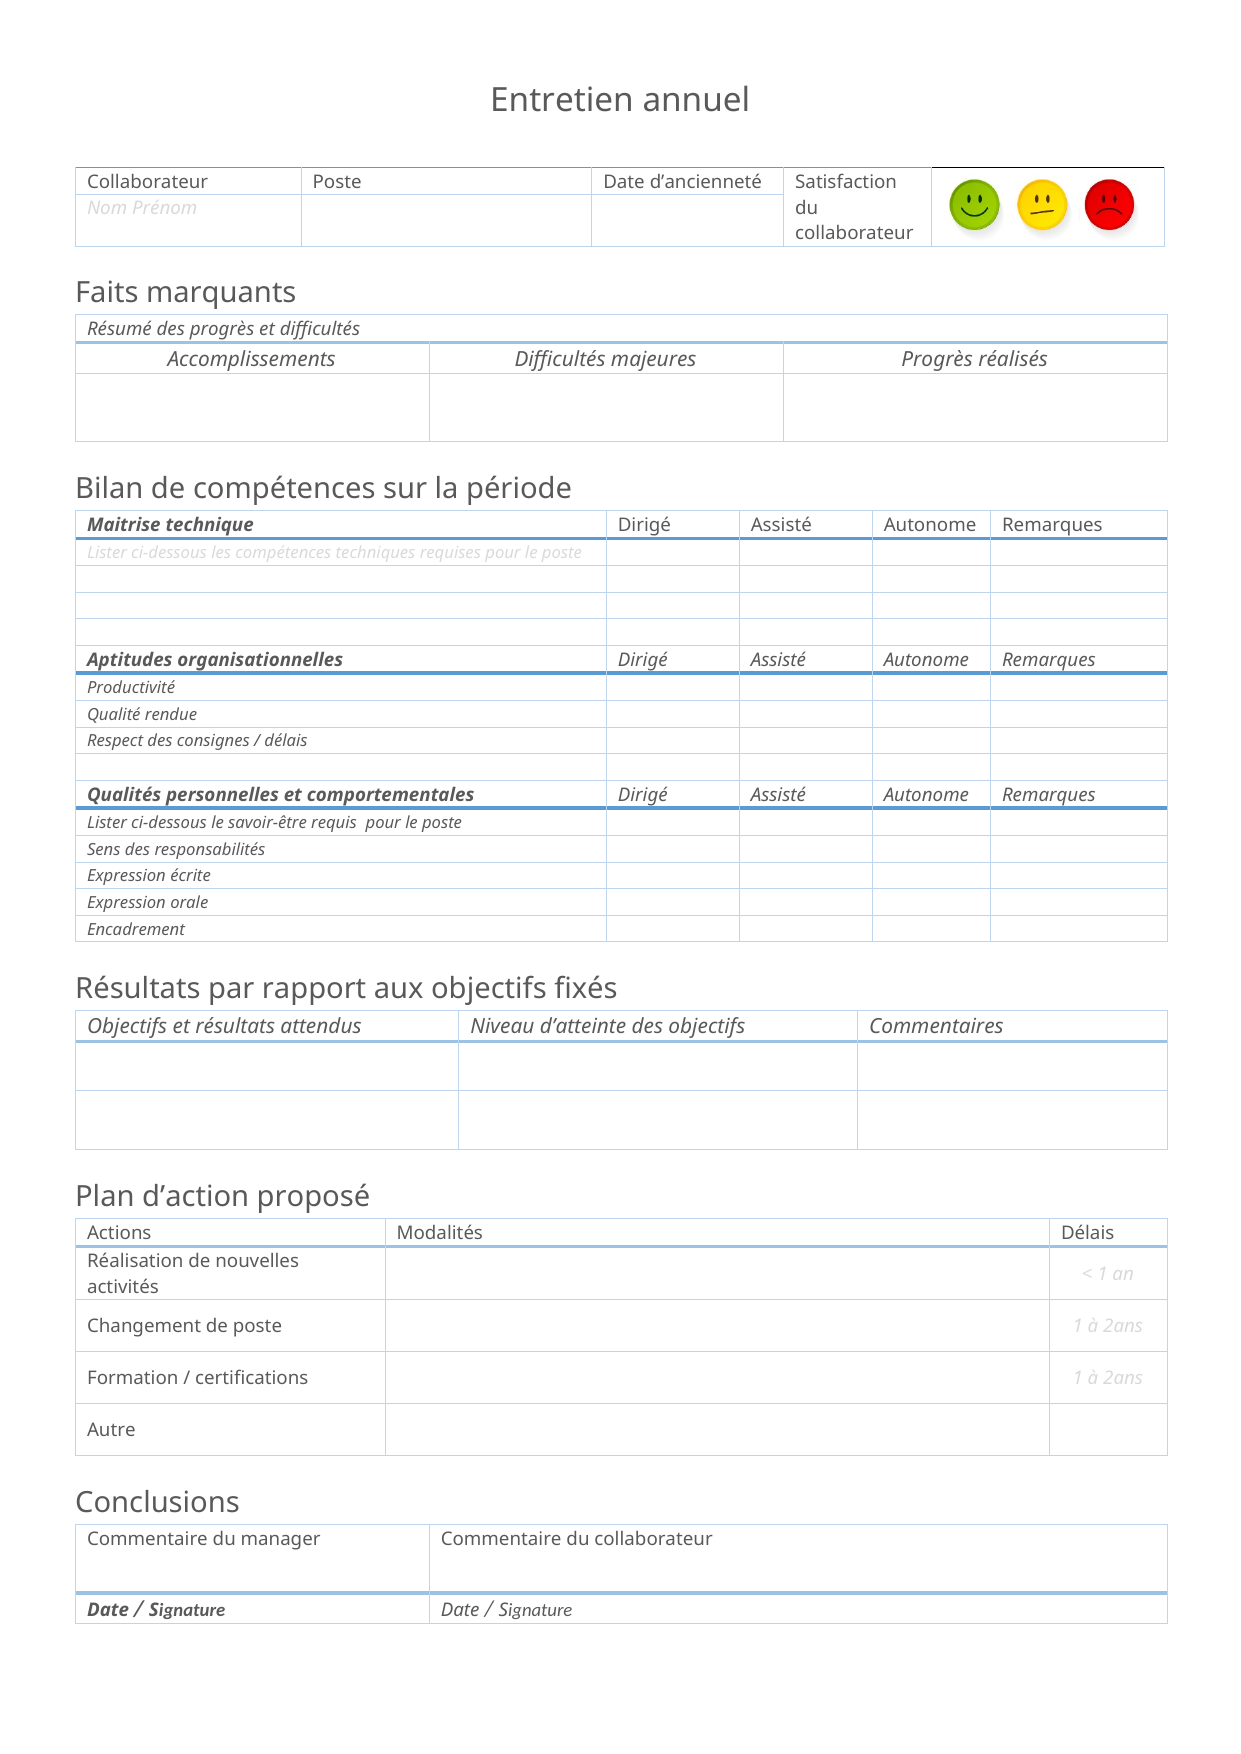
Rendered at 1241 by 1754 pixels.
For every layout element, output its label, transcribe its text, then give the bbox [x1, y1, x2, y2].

table_cell [740, 619, 872, 645]
table_cell Encadrement [76, 916, 606, 941]
table_cell Progrès réalisés [784, 344, 1167, 372]
table_header Délais [1050, 1219, 1167, 1244]
table_cell Autonome [873, 781, 990, 806]
table_cell [740, 701, 872, 727]
table_cell [740, 593, 872, 618]
table_cell [740, 566, 872, 592]
table_cell [991, 916, 1167, 941]
table_cell [873, 728, 990, 753]
table_cell Assisté [740, 646, 872, 671]
table_cell [1050, 1404, 1167, 1455]
subtitle Faits marquants [75, 272, 1165, 311]
table_cell [459, 1043, 857, 1090]
table_header Entretien annuel [76, 76, 1164, 167]
table_cell [386, 1352, 1049, 1403]
table_cell Respect des consignes / délais [76, 728, 606, 753]
table_cell [740, 836, 872, 862]
table_cell Productivité [76, 675, 606, 700]
table_cell [459, 1091, 857, 1149]
table_cell [607, 889, 739, 915]
table_header Résumé des progrès et difficultés [76, 315, 1167, 341]
table_cell [991, 701, 1167, 727]
table_cell [873, 593, 990, 618]
table_cell < 1 an [1050, 1248, 1167, 1299]
table_cell [991, 754, 1167, 780]
table_cell [607, 863, 739, 888]
table_cell Lister ci-dessous les compétences techniques requises pour le poste [76, 540, 606, 565]
table_cell [858, 1043, 1167, 1090]
table_cell Poste [302, 168, 591, 193]
table_cell [873, 836, 990, 862]
table_cell [873, 675, 990, 700]
table_cell Date d’ancienneté [592, 168, 783, 193]
table_cell Expression orale [76, 889, 606, 915]
table_cell [740, 889, 872, 915]
table_cell [386, 1300, 1049, 1351]
table_cell [873, 889, 990, 915]
table_cell [76, 1091, 458, 1149]
table_header Autonome [873, 511, 990, 537]
table_cell Qualité rendue [76, 701, 606, 727]
table_header Niveau d’atteinte des objectifs [459, 1011, 857, 1039]
table_cell [740, 675, 872, 700]
table_header Modalités [386, 1219, 1049, 1244]
table_cell 1 à 2ans [1050, 1300, 1167, 1351]
table_cell [873, 619, 990, 645]
table_cell [991, 619, 1167, 645]
picture [1078, 172, 1141, 242]
table_cell [607, 566, 739, 592]
table_cell [607, 810, 739, 835]
table_cell Assisté [740, 781, 872, 806]
table_cell [607, 701, 739, 727]
table_cell [740, 863, 872, 888]
table_cell [607, 916, 739, 941]
table_cell [740, 754, 872, 780]
table_cell Expression écrite [76, 863, 606, 888]
table_cell Qualités personnelles et comportementales [76, 781, 606, 806]
table_cell Autonome [873, 646, 990, 671]
table_cell Réalisation de nouvelles activités [76, 1248, 385, 1299]
table_cell [991, 728, 1167, 753]
picture [942, 172, 1005, 242]
table_cell Nom Prénom [76, 195, 301, 246]
table_cell [932, 168, 1164, 246]
table_cell [592, 195, 783, 246]
table_cell Sens des responsabilités [76, 836, 606, 862]
table_cell Date / Signature [430, 1595, 1167, 1623]
table_cell [76, 1043, 458, 1090]
subtitle Conclusions [75, 1481, 1165, 1521]
table_cell [76, 374, 429, 441]
table_cell [76, 619, 606, 645]
table_cell [76, 754, 606, 780]
table_cell [740, 810, 872, 835]
table_cell Collaborateur [76, 168, 301, 193]
table_cell 1 à 2ans [1050, 1352, 1167, 1403]
subtitle Résultats par rapport aux objectifs fixés [75, 967, 1165, 1007]
subtitle Plan d’action proposé [75, 1175, 1165, 1215]
table_cell [76, 593, 606, 618]
subtitle Bilan de compétences sur la période [75, 467, 1165, 507]
table_cell Satisfaction du collaborateur [784, 168, 931, 246]
table_cell Lister ci-dessous le savoir-être requis pour le poste [76, 810, 606, 835]
table_cell [607, 619, 739, 645]
table_cell [607, 675, 739, 700]
table_cell Remarques [991, 646, 1167, 671]
table_cell [607, 836, 739, 862]
table_cell Accomplissements [76, 344, 429, 372]
table_cell Aptitudes organisationnelles [76, 646, 606, 671]
table_cell Date / Signature [76, 1595, 429, 1623]
table_cell [991, 863, 1167, 888]
table_cell [740, 728, 872, 753]
table_header Commentaire du manager [76, 1525, 429, 1591]
table_cell [858, 1091, 1167, 1149]
table_cell Formation / certifications [76, 1352, 385, 1403]
table_header Commentaires [858, 1011, 1167, 1039]
table_cell Changement de poste [76, 1300, 385, 1351]
table_cell [607, 728, 739, 753]
table_cell [991, 566, 1167, 592]
table_cell [873, 540, 990, 565]
table_header Assisté [740, 511, 872, 537]
table_cell Difficultés majeures [430, 344, 783, 372]
table_header Actions [76, 1219, 385, 1244]
table_cell [430, 374, 783, 441]
table_cell Dirigé [607, 646, 739, 671]
table_cell [873, 863, 990, 888]
table_header Objectifs et résultats attendus [76, 1011, 458, 1039]
table_cell [76, 566, 606, 592]
table_cell [991, 593, 1167, 618]
table_cell [873, 566, 990, 592]
table_cell [873, 754, 990, 780]
table_header Remarques [991, 511, 1167, 537]
table_cell Dirigé [607, 781, 739, 806]
table_cell [607, 754, 739, 780]
table_cell Remarques [991, 781, 1167, 806]
table_cell [302, 195, 591, 246]
table_cell [873, 916, 990, 941]
picture [1014, 172, 1074, 242]
table_cell [873, 701, 990, 727]
table_header Commentaire du collaborateur [430, 1525, 1167, 1591]
table_cell [740, 540, 872, 565]
table_header Maitrise technique [76, 511, 606, 537]
table_cell Autre [76, 1404, 385, 1455]
table_cell [991, 889, 1167, 915]
table_header Dirigé [607, 511, 739, 537]
table_cell [607, 593, 739, 618]
table_cell [991, 810, 1167, 835]
table_cell [386, 1404, 1049, 1455]
table_cell [873, 810, 990, 835]
table_cell [991, 675, 1167, 700]
table_cell [386, 1248, 1049, 1299]
table_cell [607, 540, 739, 565]
table_cell [991, 540, 1167, 565]
table_cell [784, 374, 1167, 441]
table_cell [740, 916, 872, 941]
table_cell [991, 836, 1167, 862]
